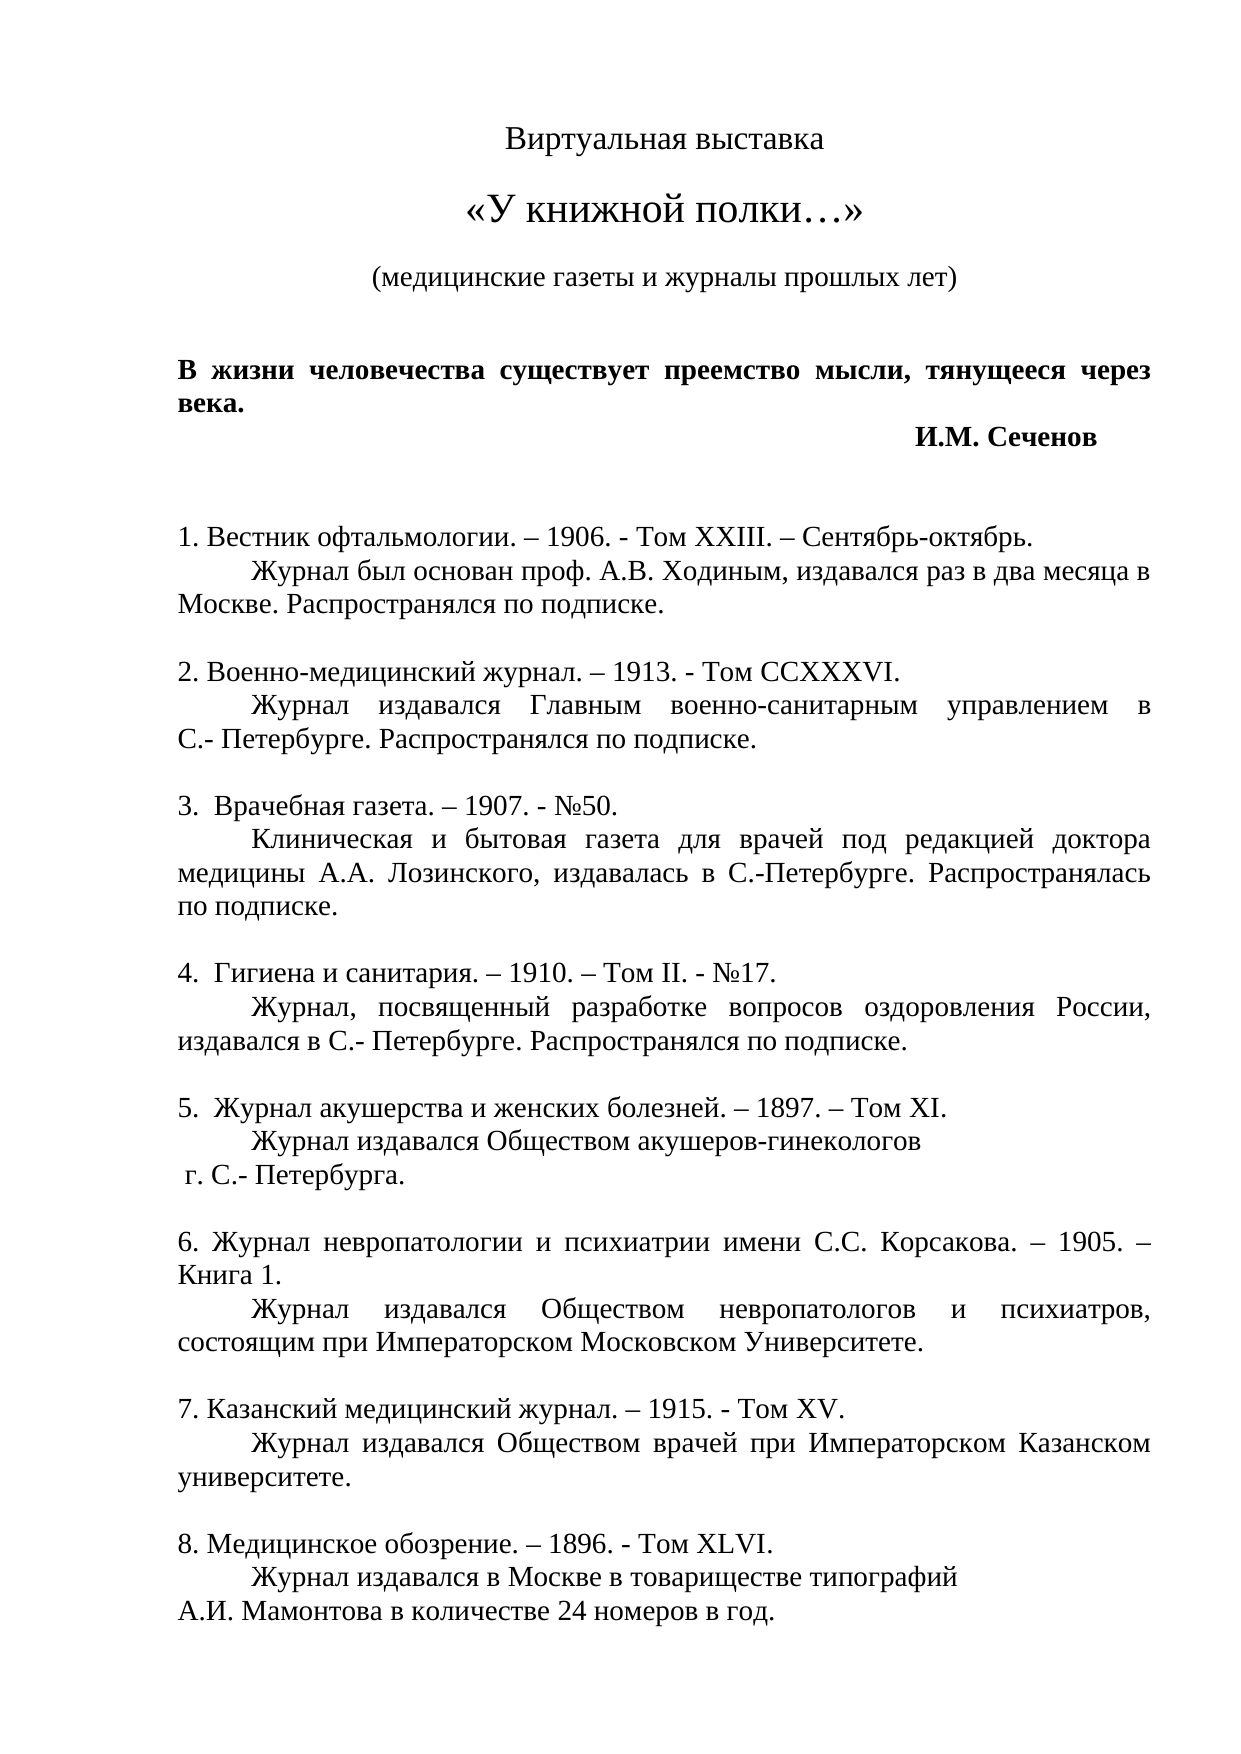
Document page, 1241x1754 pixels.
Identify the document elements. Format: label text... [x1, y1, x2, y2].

text Журнал издавался Обществом акушеров-гинекологов [177, 1123, 1152, 1157]
text «У книжной полки…» [177, 183, 1152, 231]
text 4. Гигиена и санитария. – 1910. – Том II. - №17. [177, 956, 1152, 989]
text Журнал издавался Обществом врачей при Императорском Казанском университете. [177, 1425, 1152, 1492]
text Журнал издавался Обществом невропатологов и психиатров, состоящим при Императорском Московском Университете. [177, 1291, 1152, 1358]
text г. С.- Петербурга. [177, 1157, 1152, 1190]
text 1. Вестник офтальмологии. – 1906. - Том XXIII. – Сентябрь-октябрь. [177, 519, 1152, 553]
text Журнал издавался Главным военно-санитарным управлением в С.- Петербурге. Распространялся по подписке. [177, 687, 1152, 754]
text И.М. Сеченов [177, 419, 1152, 452]
text (медицинские газеты и журналы прошлых лет) [177, 259, 1152, 292]
text 7. Казанский медицинский журнал. – 1915. - Том XV. [177, 1392, 1152, 1425]
text В жизни человечества существует преемство мысли, тянущееся через века. [177, 352, 1152, 419]
text 2. Военно-медицинский журнал. – 1913. - Том CCXXXVI. [177, 654, 1152, 687]
text А.И. Мамонтова в количестве 24 номеров в год. [177, 1593, 1152, 1626]
text Журнал издавался в Москве в товариществе типографий [177, 1559, 1152, 1593]
text 5. Журнал акушерства и женских болезней. – 1897. – Том XI. [177, 1090, 1152, 1123]
text Журнал был основан проф. А.В. Ходиным, издавался раз в два месяца в Москве. Распространялся по подписке. [177, 553, 1152, 620]
text 8. Медицинское обозрение. – 1896. - Том XLVI. [177, 1526, 1152, 1559]
text 6. Журнал невропатологии и психиатрии имени С.С. Корсакова. – 1905. – Книга 1. [177, 1224, 1152, 1291]
text Клиническая и бытовая газета для врачей под редакцией доктора медицины А.А. Лозинского, издавалась в С.-Петербурге. Распространялась по подписке. [177, 821, 1152, 922]
text Журнал, посвященный разработке вопросов оздоровления России, издавался в С.- Петербурге. Распространялся по подписке. [177, 989, 1152, 1056]
text 3. Врачебная газета. – 1907. - №50. [177, 788, 1152, 821]
text Виртуальная выставка [177, 118, 1152, 156]
